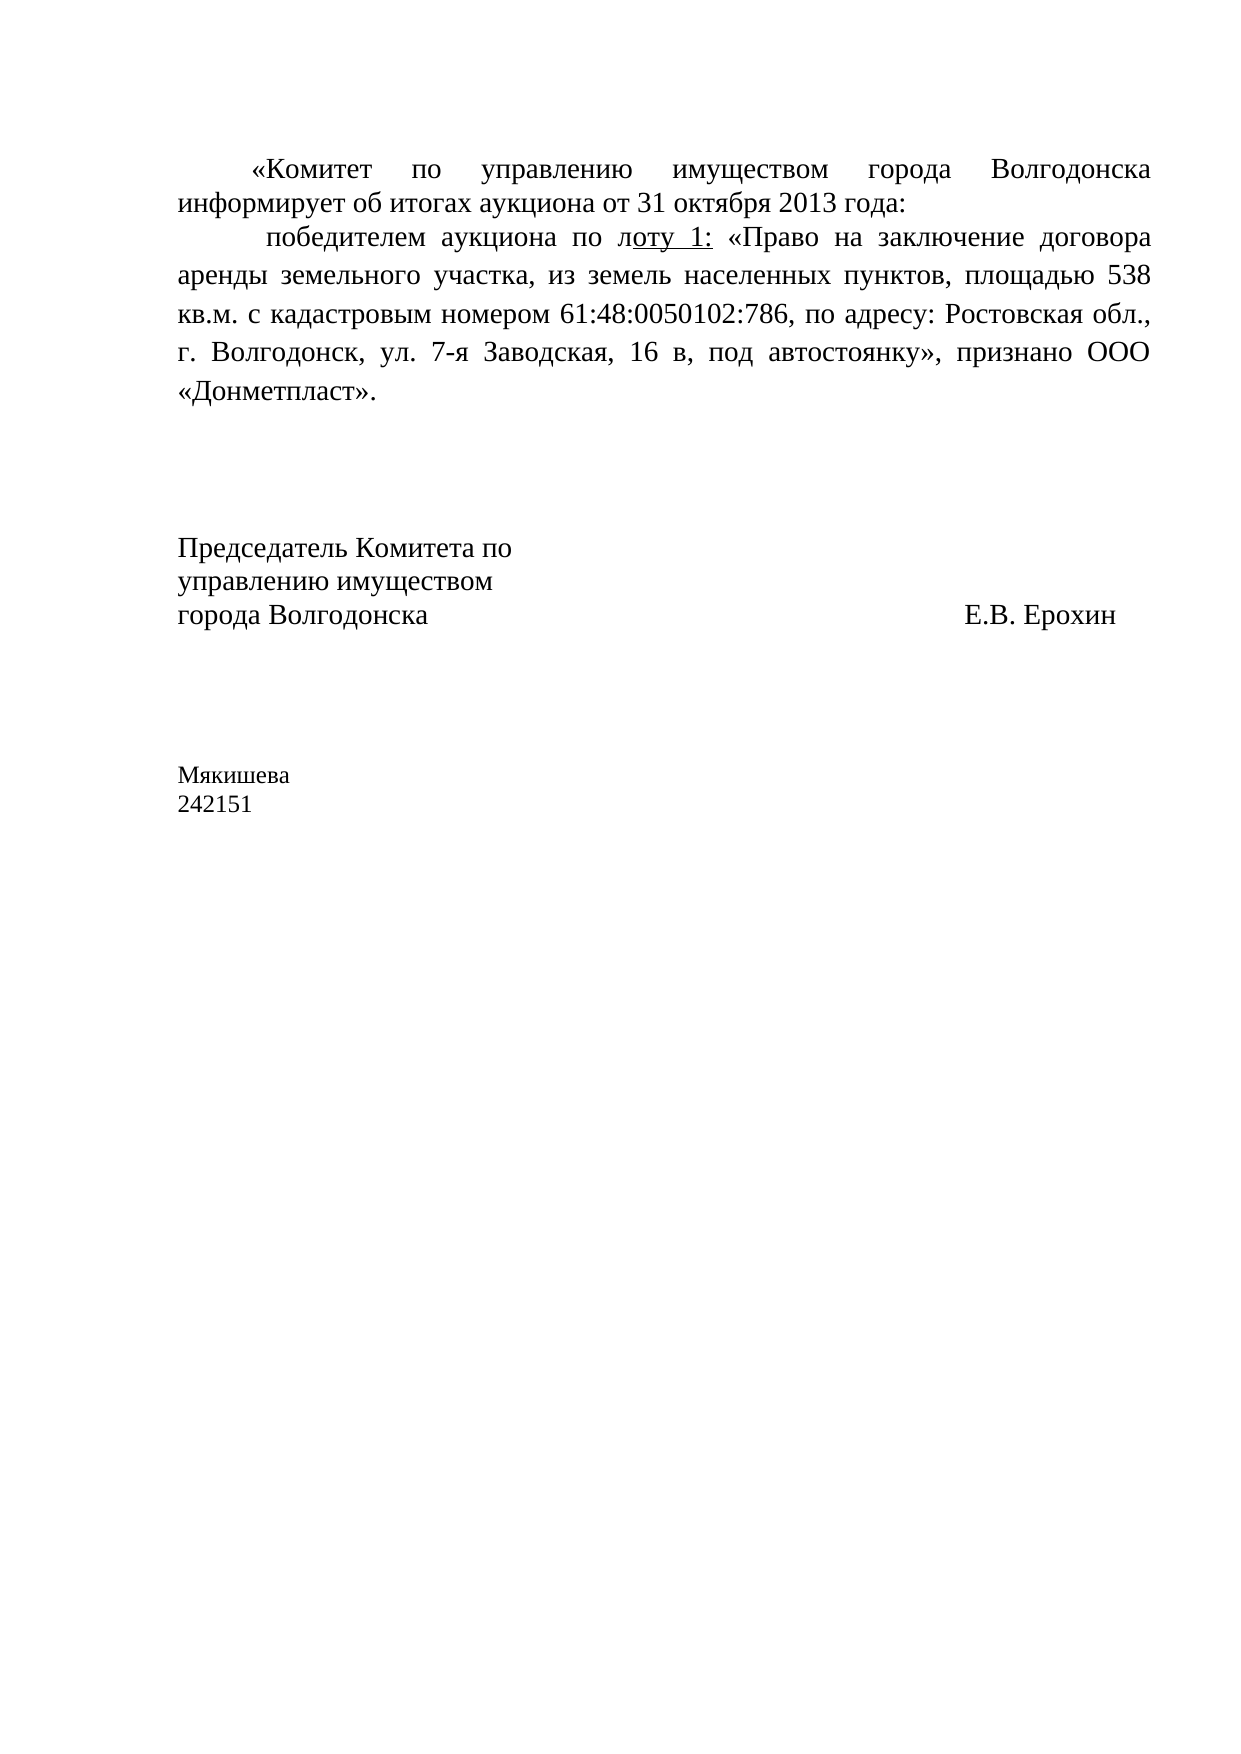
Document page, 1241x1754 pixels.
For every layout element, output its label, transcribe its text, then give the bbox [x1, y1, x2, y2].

text 242151 [177, 789, 1152, 817]
text города Волгодонска Е.В. Ерохин [177, 597, 1152, 631]
text Председатель Комитета по [177, 530, 1152, 563]
text «Комитет по управлению имуществом города Волгодонска информирует об итогах аукциона от 31 октября 2013 года: [177, 152, 1152, 219]
text Мякишева [177, 760, 1152, 789]
text управлению имуществом [177, 563, 1152, 597]
text победителем аукциона по лоту 1: «Право на заключение договора аренды земельного участка, из земель населенных пунктов, площадью 538 кв.м. с кадастровым номером 61:48:0050102:786, по адресу: Ростовская обл., г. Волгодонск, ул. 7-я Заводская, 16 в, под автостоянку», признано ООО «Донметпласт». [177, 219, 1152, 406]
